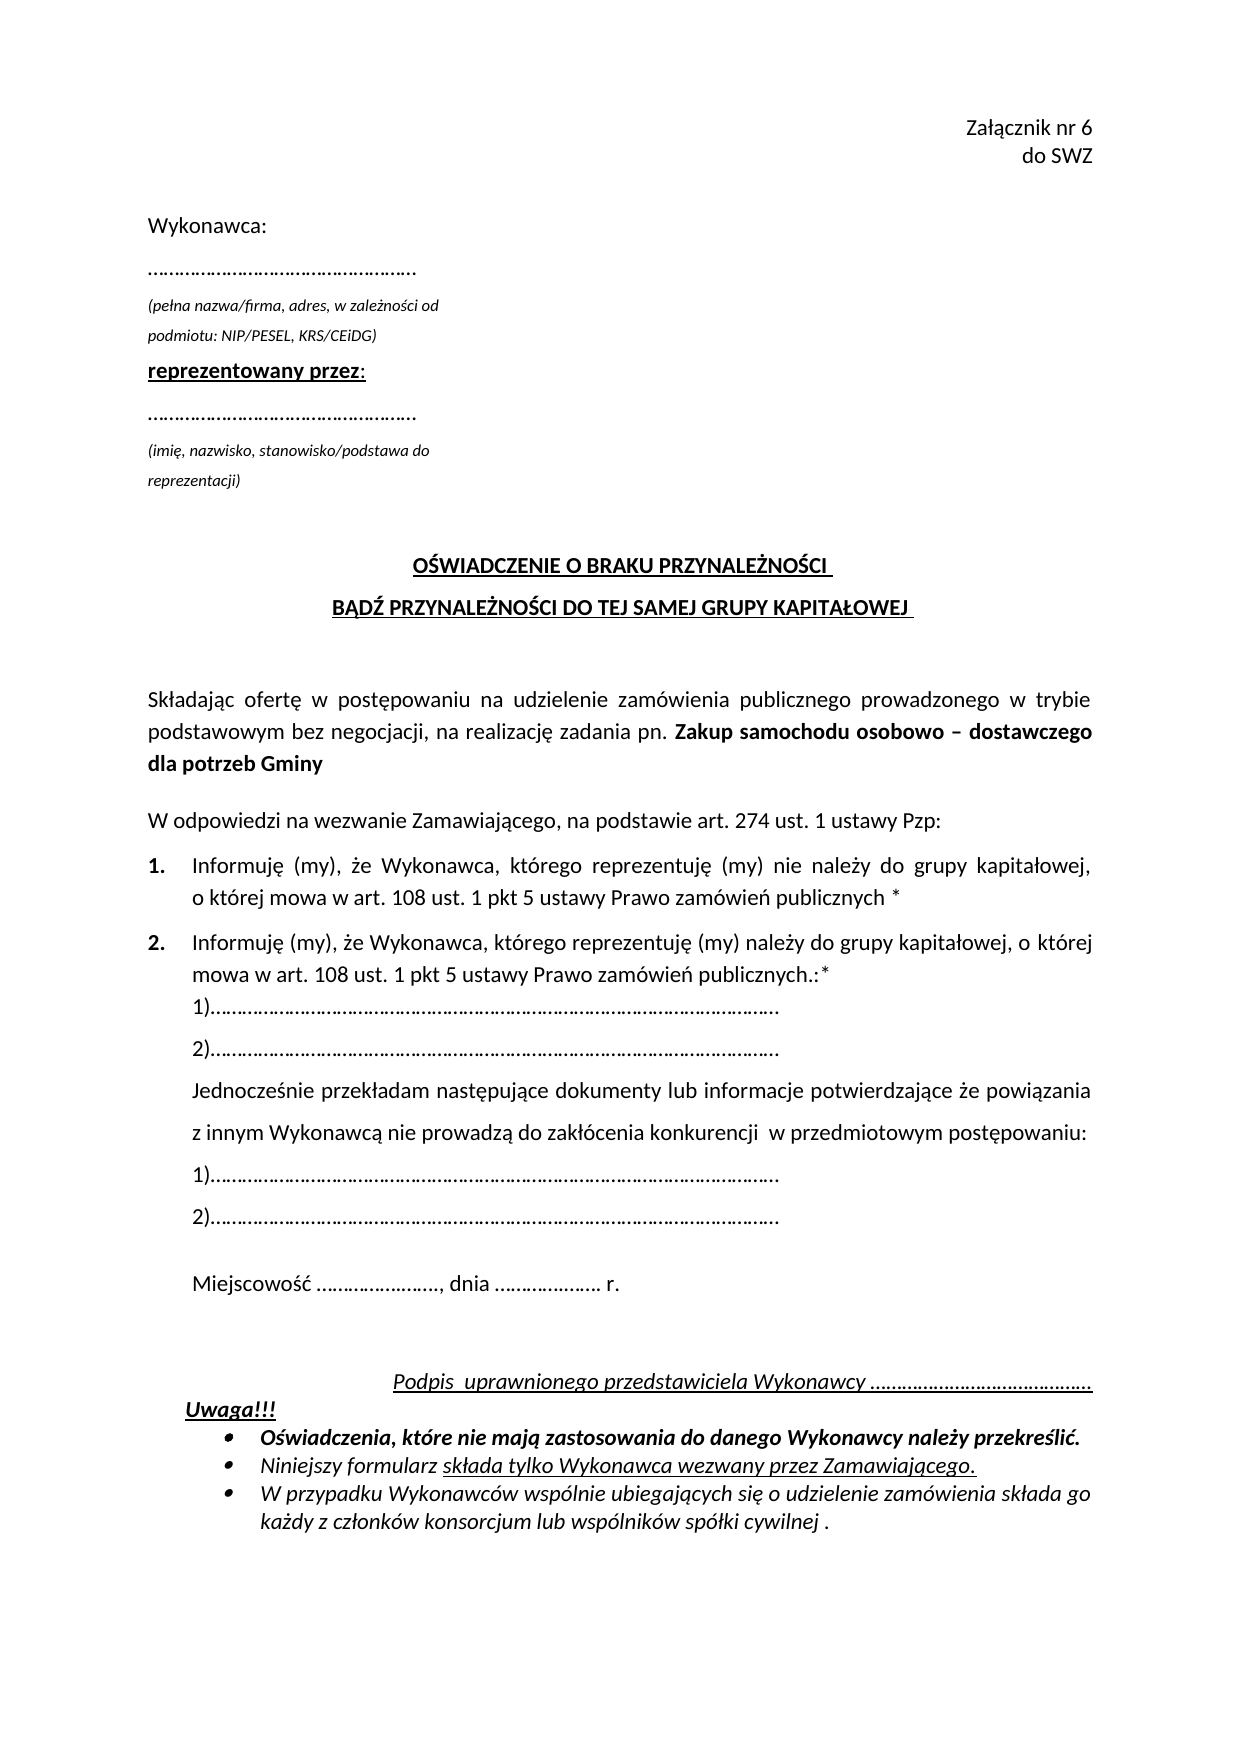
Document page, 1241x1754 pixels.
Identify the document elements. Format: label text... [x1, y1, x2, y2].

text (pełna nazwa/firma, adres, w zależności od podmiotu: NIP/PESEL, KRS/CEiDG) [148, 295, 472, 346]
text reprezentowany przez: [148, 356, 1093, 384]
text BĄDŹ PRZYNALEŻNOŚCI DO TEJ SAMEJ GRUPY KAPITAŁOWEJ [148, 593, 1093, 621]
list Niniejszy formularz składa tylko Wykonawca wezwany przez Zamawiającego. [223, 1451, 1093, 1479]
text 2)……………………………………………………………………………………………… [192, 1202, 1093, 1230]
text Uwaga!!! [185, 1395, 1093, 1423]
text Podpis uprawnionego przedstawiciela Wykonawcy …………………………………… [148, 1367, 1093, 1395]
text …………………………………………… [148, 253, 472, 281]
list W przypadku Wykonawców wspólnie ubiegających się o udzielenie zamówienia składa go każdy z członków konsorcjum lub wspólników spółki cywilnej . [223, 1479, 1093, 1535]
text 2)……………………………………………………………………………………………… [192, 1034, 1093, 1062]
text 1)……………………………………………………………………………………………… [192, 992, 1093, 1020]
text Jednocześnie przekładam następujące dokumenty lub informacje potwierdzające że powiązania z innym Wykonawcą nie prowadzą do zakłócenia konkurencji w przedmiotowym postępowaniu: [192, 1076, 1093, 1146]
text Składając ofertę w postępowaniu na udzielenie zamówienia publicznego prowadzonego w trybie podstawowym bez negocjacji, na realizację zadania pn. Zakup samochodu osobowo – dostawczego dla potrzeb Gminy [148, 685, 1093, 777]
text …………………………………………… [148, 398, 472, 426]
list Informuję (my), że Wykonawca, którego reprezentuję (my) należy do grupy kapitałowej, o której mowa w art. 108 ust. 1 pkt 5 ustawy Prawo zamówień publicznych.:* [148, 928, 1093, 988]
list Informuję (my), że Wykonawca, którego reprezentuję (my) nie należy do grupy kapitałowej, o której mowa w art. 108 ust. 1 pkt 5 ustawy Prawo zamówień publicznych * [148, 851, 1093, 911]
text Miejscowość …………….……., dnia ………….……. r. [192, 1269, 1093, 1297]
text Załącznik nr 6 [842, 113, 1093, 141]
text W odpowiedzi na wezwanie Zamawiającego, na podstawie art. 274 ust. 1 ustawy Pzp: [148, 806, 1093, 834]
list Oświadczenia, które nie mają zastosowania do danego Wykonawcy należy przekreślić. [223, 1423, 1093, 1451]
text OŚWIADCZENIE O BRAKU PRZYNALEŻNOŚCI [148, 551, 1093, 579]
text Wykonawca: [148, 211, 1093, 239]
text do SWZ [842, 141, 1093, 169]
text 1)……………………………………………………………………………………………… [192, 1160, 1093, 1188]
text (imię, nazwisko, stanowisko/podstawa do reprezentacji) [148, 440, 472, 491]
